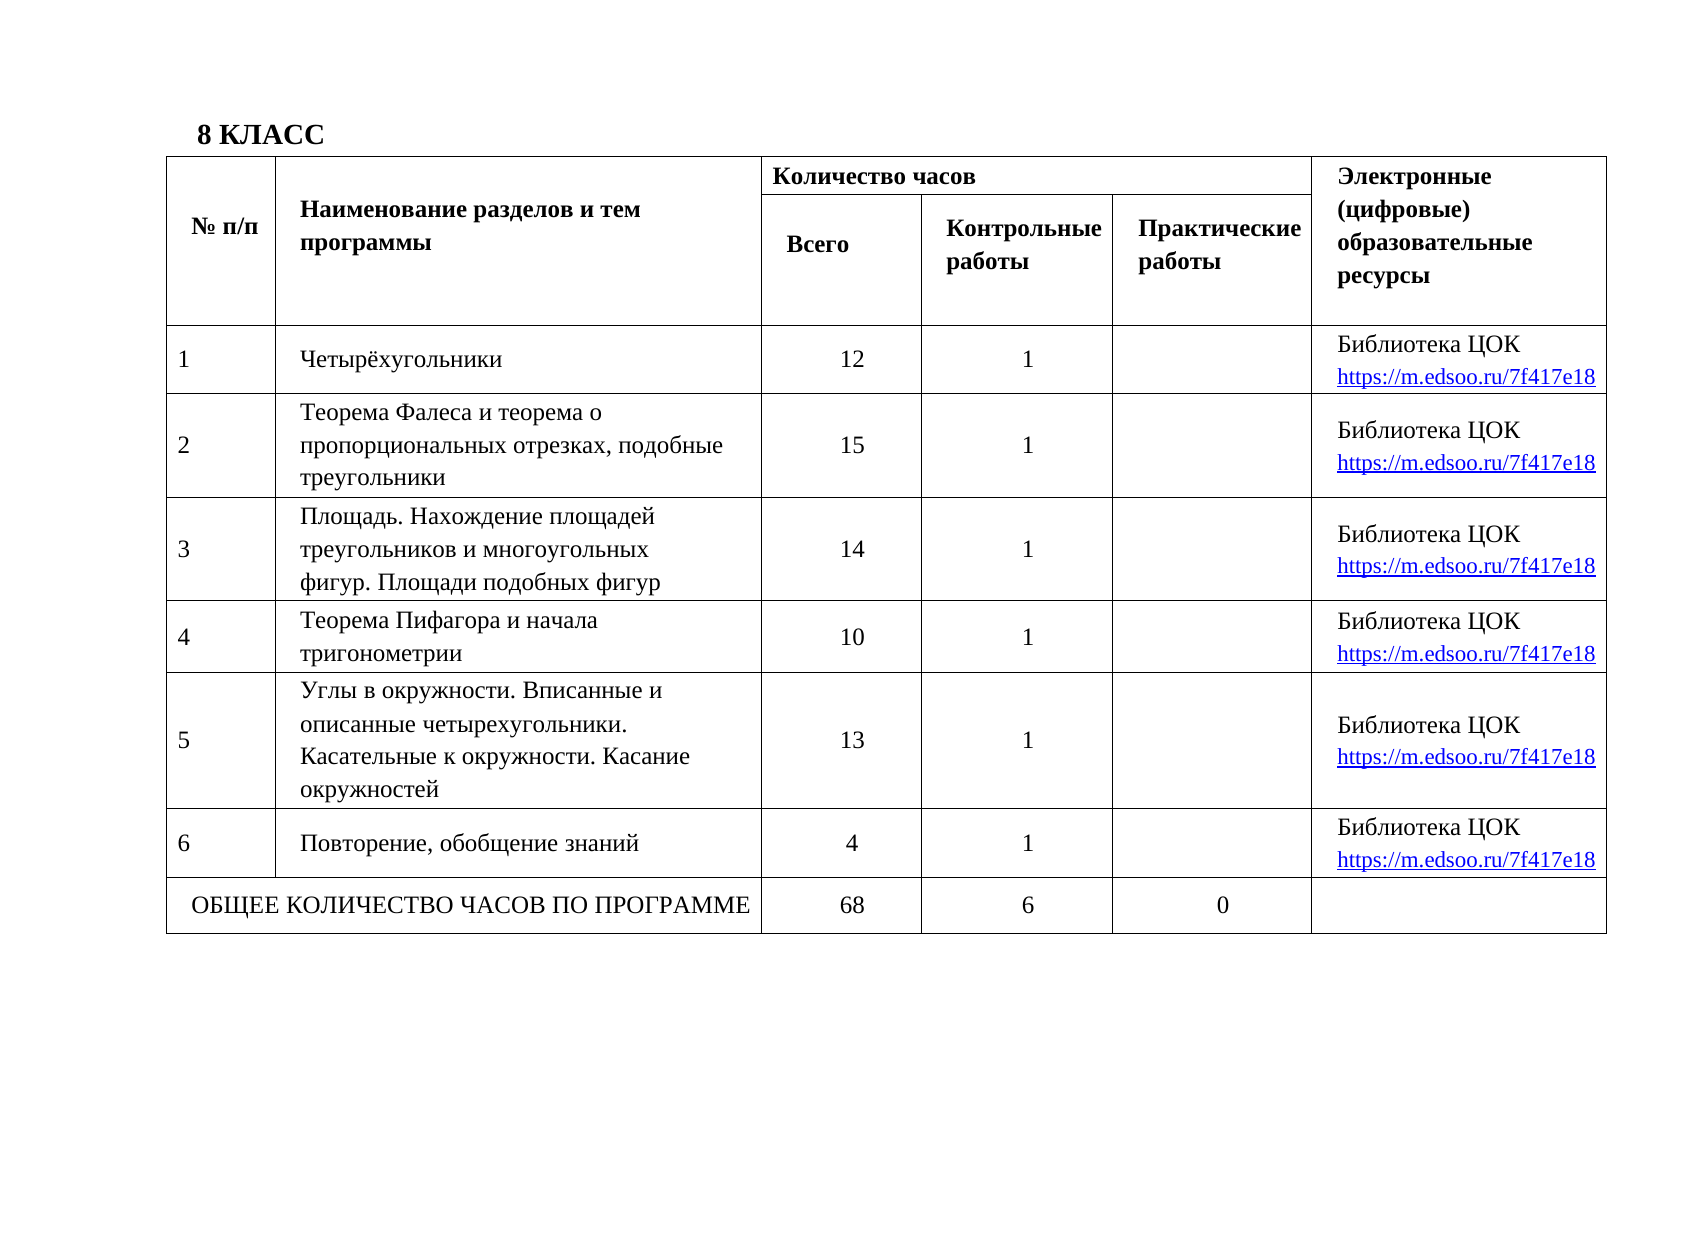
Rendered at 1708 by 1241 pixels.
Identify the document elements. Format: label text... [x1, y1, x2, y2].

table_cell Библиотека ЦОК https://m.edsoo.ru/7f417e18 [1312, 394, 1606, 497]
table_cell [1113, 394, 1311, 497]
table_cell [1113, 326, 1311, 393]
table_cell Контрольные работы [922, 195, 1112, 325]
table_cell Библиотека ЦОК https://m.edsoo.ru/7f417e18 [1312, 326, 1606, 393]
table_cell 14 [762, 498, 921, 600]
table_cell 3 [167, 498, 275, 600]
table_cell 15 [762, 394, 921, 497]
table_cell [1113, 601, 1311, 671]
table_cell 1 [922, 394, 1112, 497]
table_cell 6 [167, 809, 275, 876]
table_cell 12 [762, 326, 921, 393]
table_cell [1113, 809, 1311, 876]
table_header Наименование разделов и тем программы [276, 157, 761, 325]
table_cell Библиотека ЦОК https://m.edsoo.ru/7f417e18 [1312, 601, 1606, 671]
table_cell Библиотека ЦОК https://m.edsoo.ru/7f417e18 [1312, 673, 1606, 808]
table_cell 4 [762, 809, 921, 876]
table_header № п/п [167, 157, 275, 325]
table_header Электронные (цифровые) образовательные ресурсы [1312, 157, 1606, 325]
table_cell Углы в окружности. Вписанные и описанные четырехугольники. Касательные к окружности. Касание окружностей [276, 673, 761, 808]
table_cell 1 [922, 498, 1112, 600]
table_cell 1 [922, 809, 1112, 876]
table_cell 4 [167, 601, 275, 671]
table_cell Теорема Фалеса и теорема о пропорциональных отрезках, подобные треугольники [276, 394, 761, 497]
table_cell 0 [1113, 878, 1311, 933]
table_cell 68 [762, 878, 921, 933]
table_cell 1 [167, 326, 275, 393]
table_cell Повторение, обобщение знаний [276, 809, 761, 876]
table_cell Библиотека ЦОК https://m.edsoo.ru/7f417e18 [1312, 809, 1606, 876]
table_cell 1 [922, 326, 1112, 393]
table_cell Практические работы [1113, 195, 1311, 325]
table_header Количество часов [762, 157, 1311, 194]
table_cell Библиотека ЦОК https://m.edsoo.ru/7f417e18 [1312, 498, 1606, 600]
table_cell 1 [922, 601, 1112, 671]
list КЛАСС [197, 117, 1643, 151]
table_cell Четырёхугольники [276, 326, 761, 393]
table_cell 5 [167, 673, 275, 808]
table_cell Площадь. Нахождение площадей треугольников и многоугольных фигур. Площади подобных фигур [276, 498, 761, 600]
table_cell [1113, 498, 1311, 600]
table_cell ОБЩЕЕ КОЛИЧЕСТВО ЧАСОВ ПО ПРОГРАММЕ [167, 878, 761, 933]
table_cell Всего [762, 195, 921, 325]
table_cell 13 [762, 673, 921, 808]
table_cell [1312, 878, 1606, 933]
table_cell 2 [167, 394, 275, 497]
table_cell 6 [922, 878, 1112, 933]
table_cell 1 [922, 673, 1112, 808]
table_cell [1113, 673, 1311, 808]
table_cell Теорема Пифагора и начала тригонометрии [276, 601, 761, 671]
table_cell 10 [762, 601, 921, 671]
